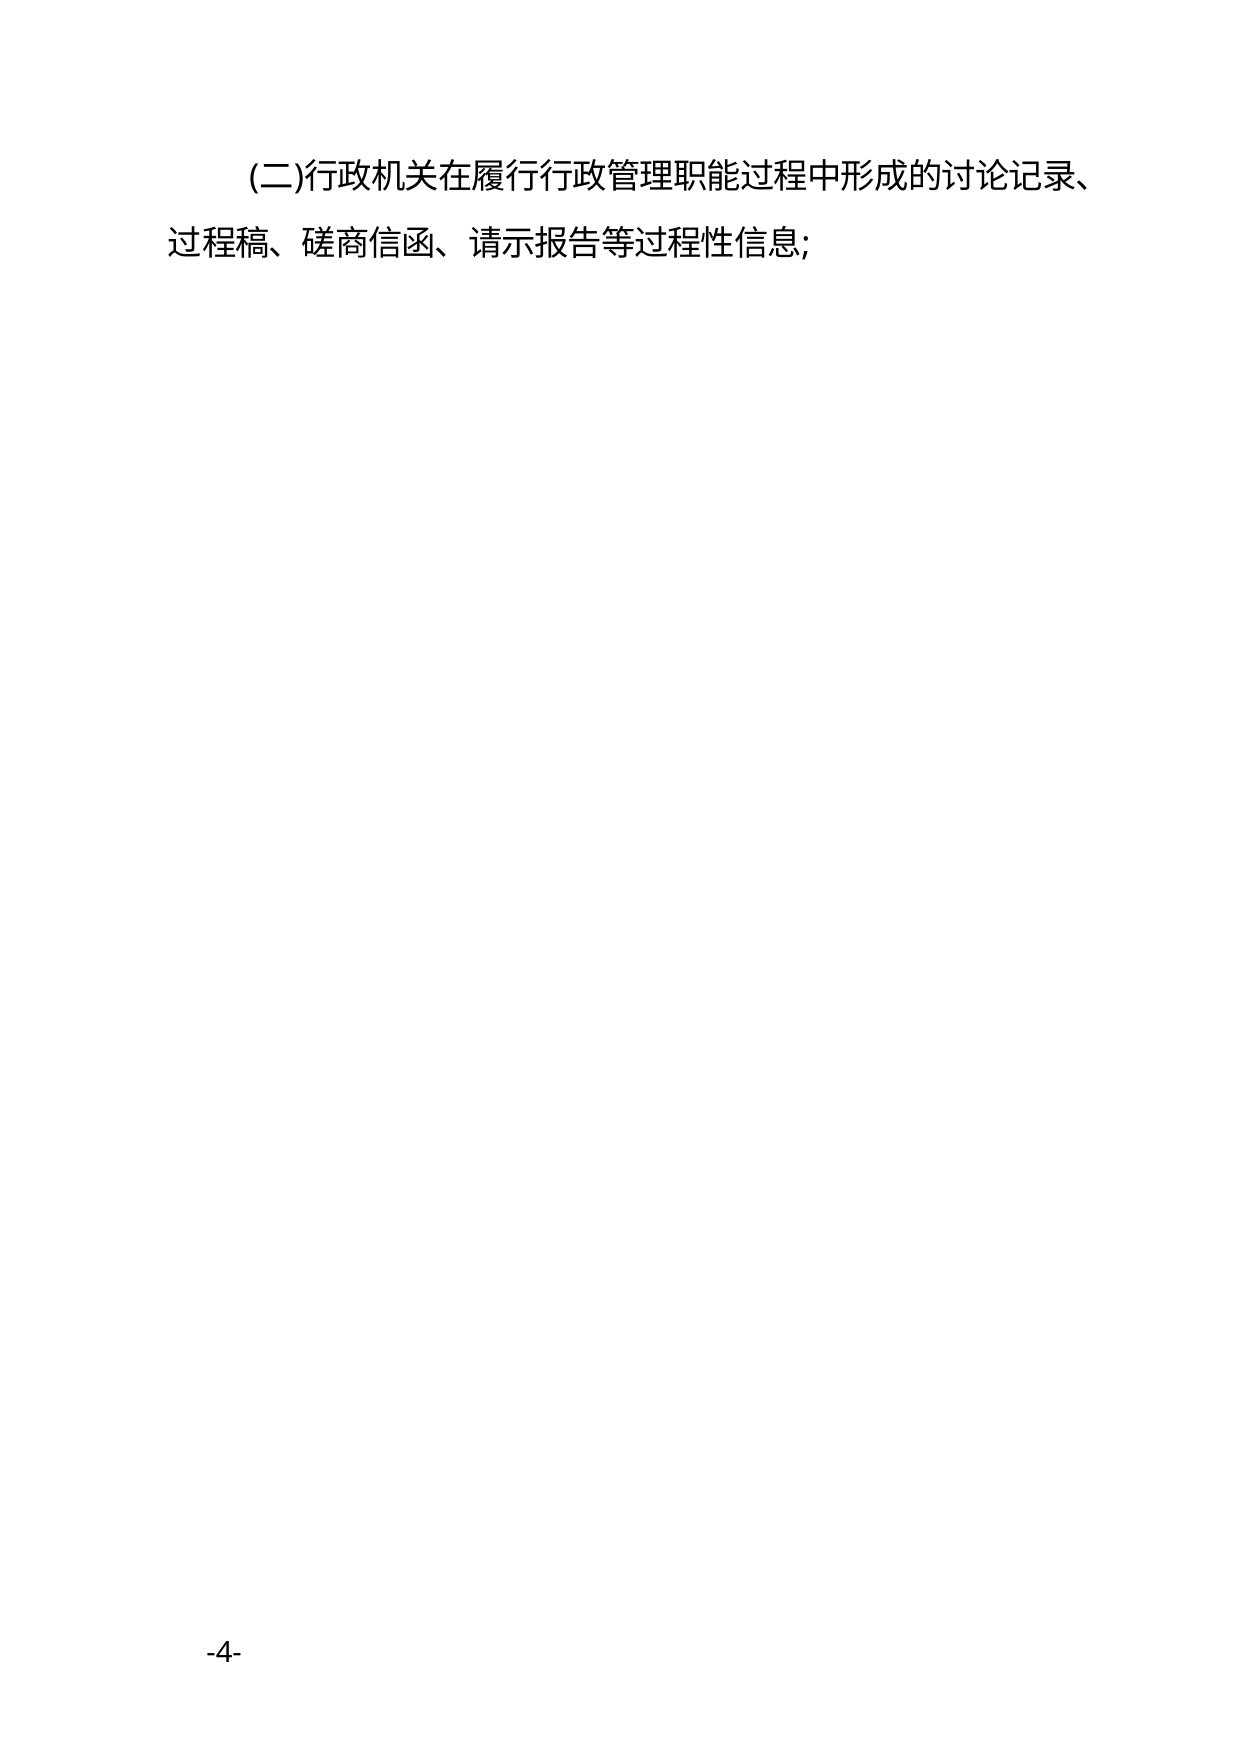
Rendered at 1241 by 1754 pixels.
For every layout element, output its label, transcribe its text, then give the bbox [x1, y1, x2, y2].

text (二)行政机关在履行行政管理职能过程中形成的讨论记录、 过程稿、磋商信函、请示报告等过程性信息; [168, 149, 1119, 266]
